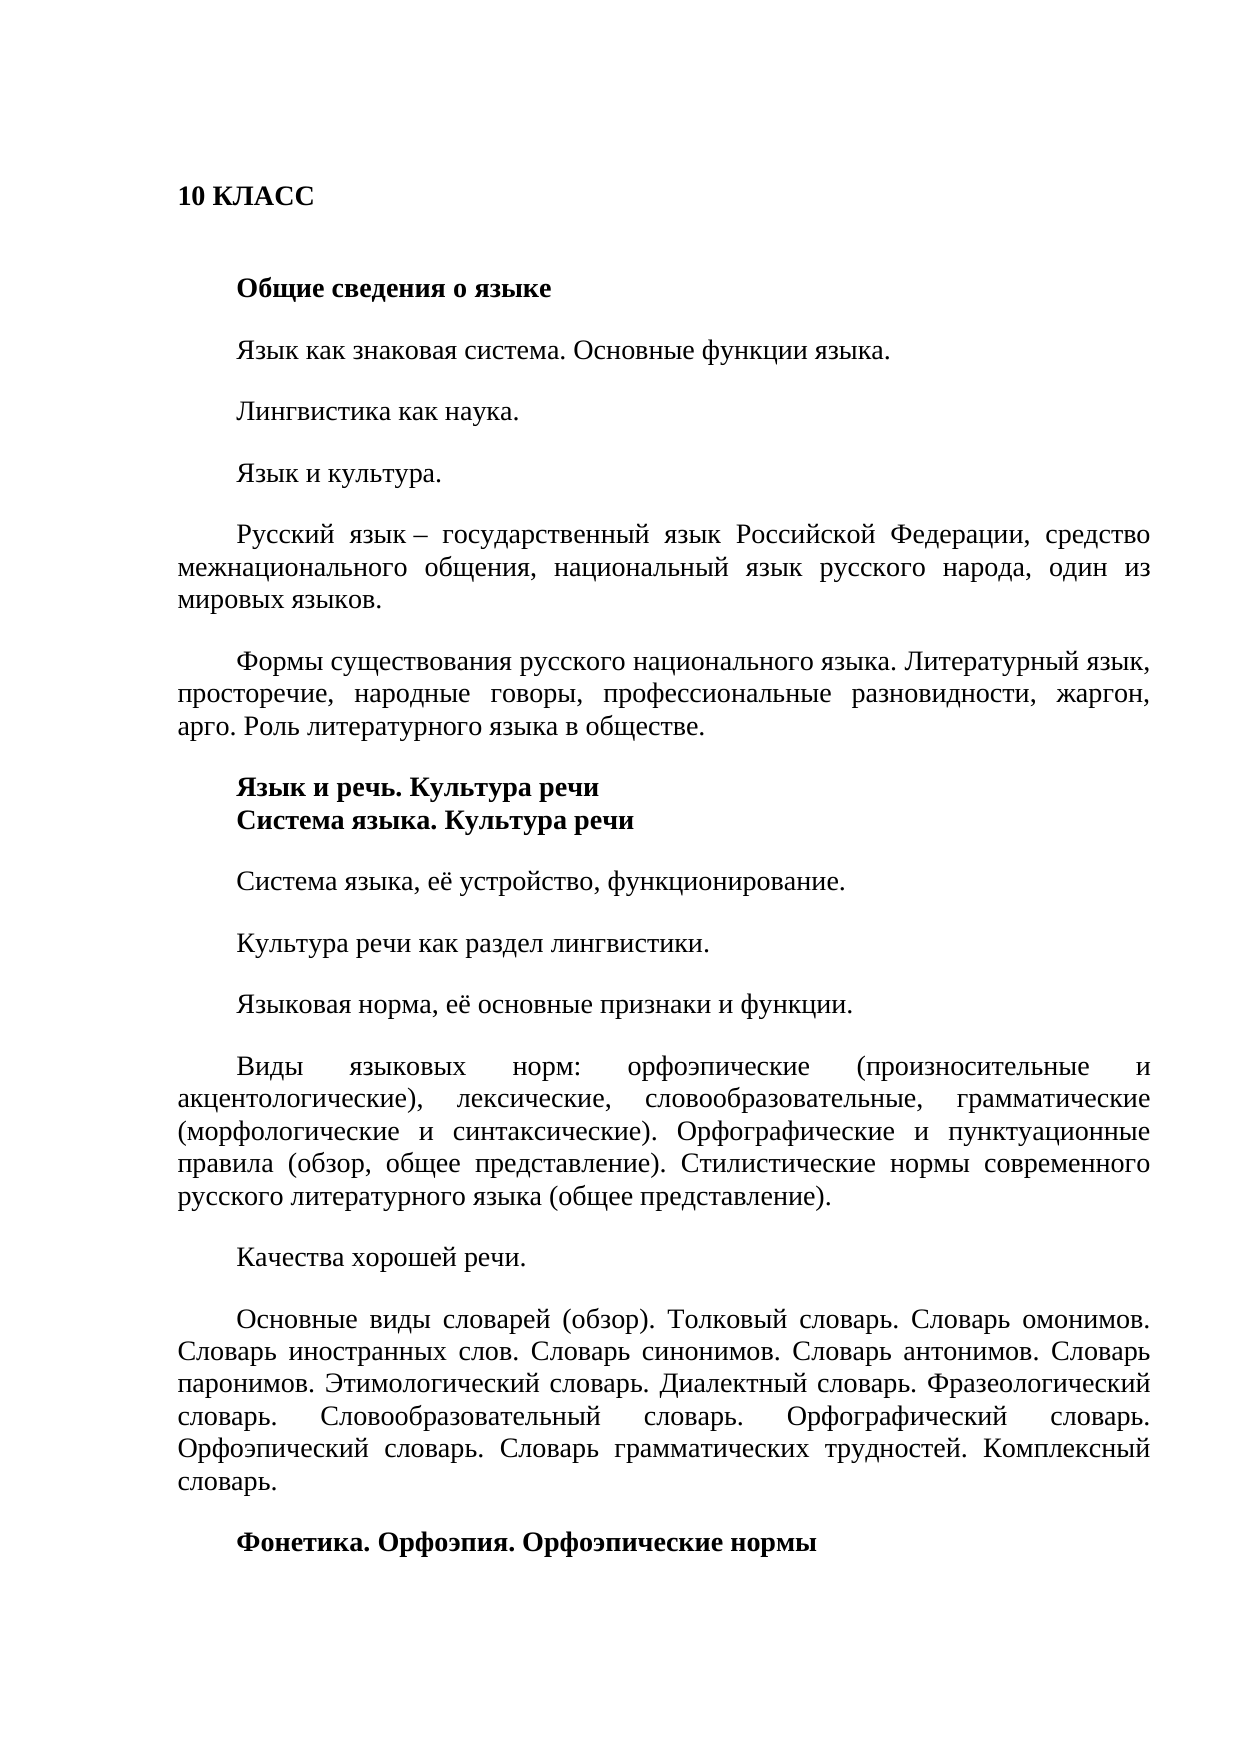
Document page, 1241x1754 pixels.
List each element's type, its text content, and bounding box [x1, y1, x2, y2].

text Лингвистика как наука. [177, 394, 1152, 427]
text Русский язык – государственный язык Российской Федерации, средство межнационального общения, национальный язык русского народа, один из мировых языков. [177, 518, 1152, 615]
text Виды языковых норм: орфоэпические (произносительные и акцентологические), лексические, словообразовательные, грамматические (морфологические и синтаксические). Орфографические и пунктуационные правила (обзор, общее представление). Стилистические нормы современного русского литературного языка (общее представление). [177, 1049, 1152, 1211]
text Фонетика. Орфоэпия. Орфоэпические нормы [177, 1525, 1152, 1558]
text Язык и культура. [177, 456, 1152, 488]
text Культура речи как раздел лингвистики. [177, 926, 1152, 958]
text Качества хорошей речи. [177, 1240, 1152, 1272]
text Система языка, её устройство, функционирование. [177, 864, 1152, 897]
text Общие сведения о языке [177, 271, 1152, 304]
text Язык и речь. Культура речи [177, 770, 1152, 803]
text Основные виды словарей (обзор). Толковый словарь. Словарь омонимов. Словарь иностранных слов. Словарь синонимов. Словарь антонимов. Словарь паронимов. Этимологический словарь. Диалектный словарь. Фразеологический словарь. Словообразовательный словарь. Орфографический словарь. Орфоэпический словарь. Словарь грамматических трудностей. Комплексный словарь. [177, 1302, 1152, 1496]
text Система языка. Культура речи [177, 803, 1152, 835]
text Языковая норма, её основные признаки и функции. [177, 987, 1152, 1020]
text 10 КЛАСС [177, 178, 1152, 211]
text Язык как знаковая система. Основные функции языка. [177, 333, 1152, 365]
text Формы существования русского национального языка. Литературный язык, просторечие, народные говоры, профессиональные разновидности, жаргон, арго. Роль литературного языка в обществе. [177, 644, 1152, 741]
